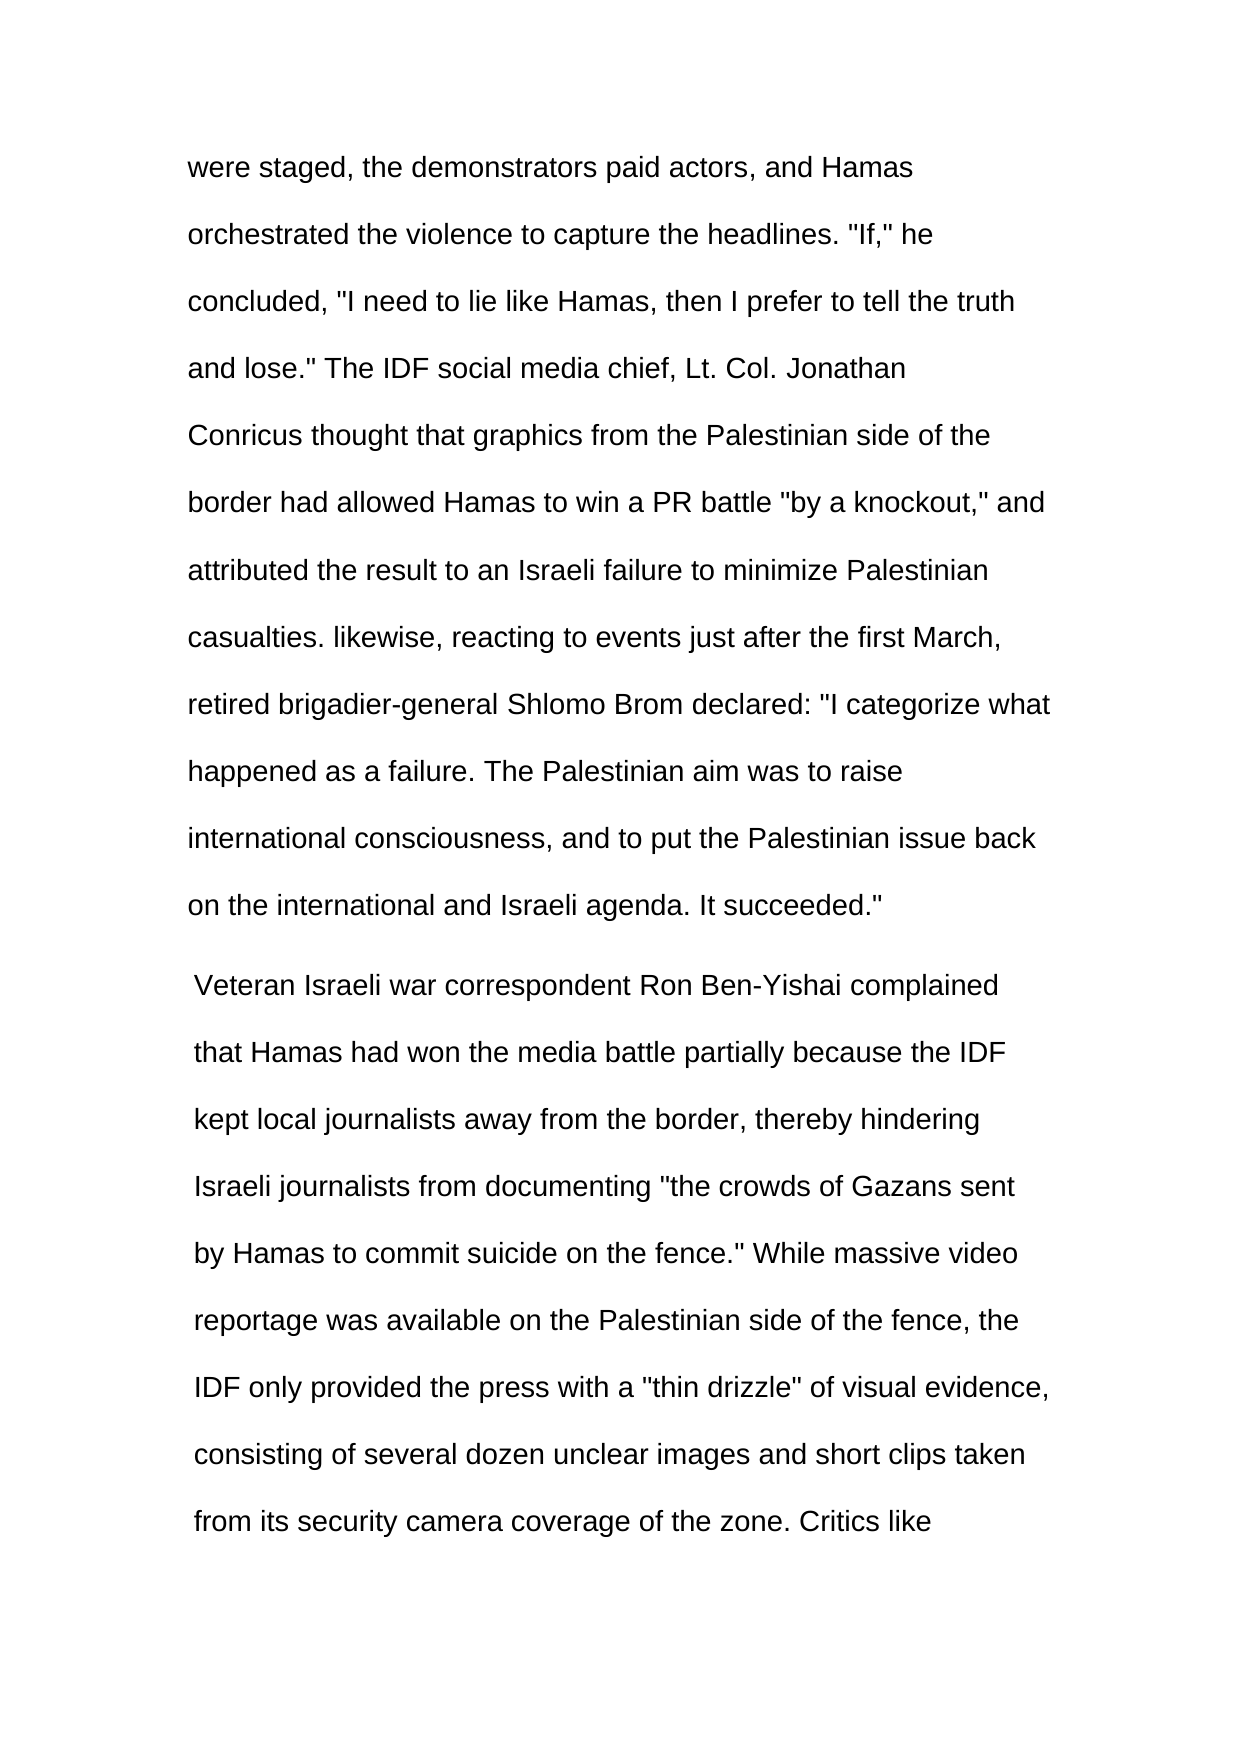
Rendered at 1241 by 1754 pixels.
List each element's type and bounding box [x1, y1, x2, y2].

text [187, 150, 1053, 921]
text [193, 967, 1053, 1538]
